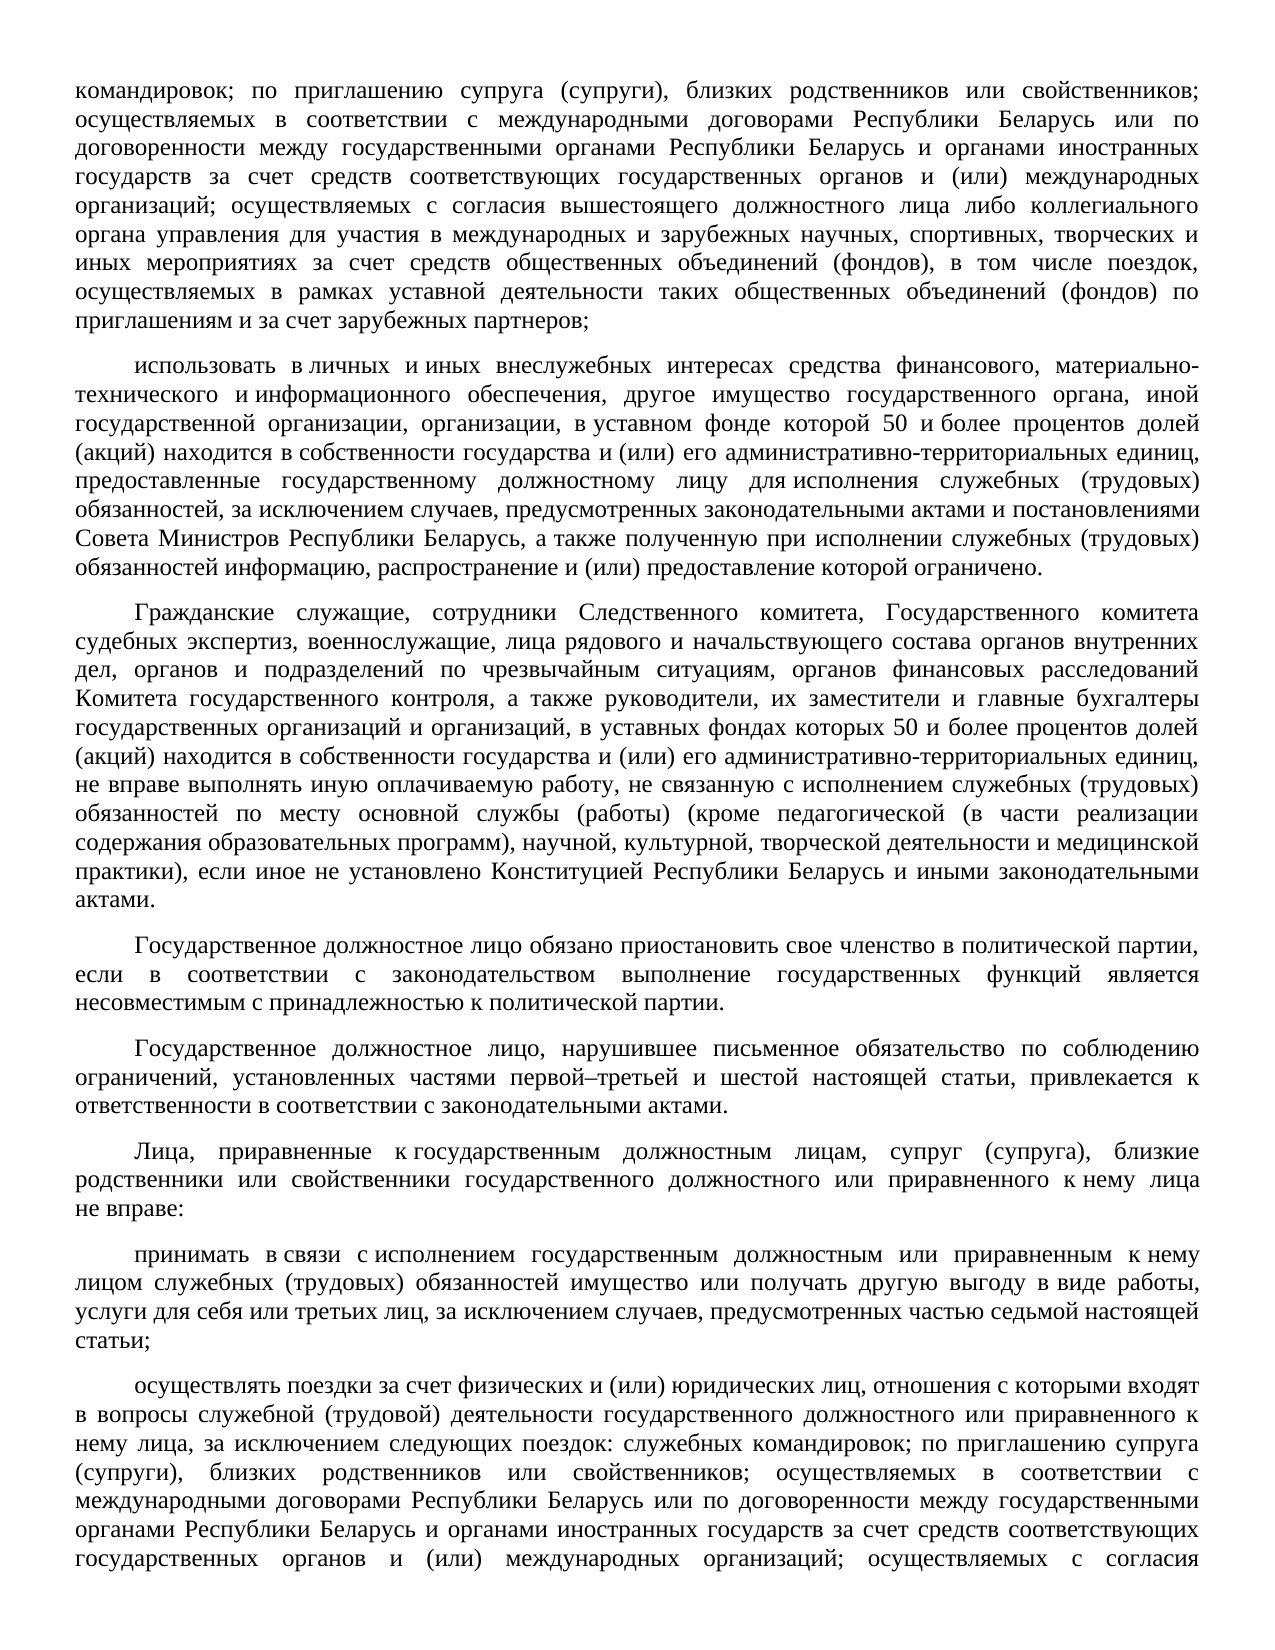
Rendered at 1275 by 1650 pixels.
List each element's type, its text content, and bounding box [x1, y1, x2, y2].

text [75, 1370, 1200, 1572]
text использовать в личных и иных внеслужебных интересах средства финансового, материально-технического и информационного обеспечения, другое имущество государственного органа, иной государственной организации, организации, в уставном фонде которой 50 и более процентов долей (акций) находится в собственности государства и (или) его административно-территориальных единиц, предоставленные государственному должностному лицу для исполнения служебных (трудовых) обязанностей, за исключением случаев, предусмотренных законодательными актами и постановлениями Совета Министров Республики Беларусь, а также полученную при исполнении служебных (трудовых) обязанностей информацию, распространение и (или) предоставление которой ограничено. [75, 350, 1200, 580]
text Государственное должностное лицо, нарушившее письменное обязательство по соблюдению ограничений, установленных частями первой–третьей и шестой настоящей статьи, привлекается к ответственности в соответствии с законодательными актами. [75, 1033, 1200, 1119]
text принимать в связи с исполнением государственным должностным или приравненным к нему лицом служебных (трудовых) обязанностей имущество или получать другую выгоду в виде работы, услуги для себя или третьих лиц, за исключением случаев, предусмотренных частью седьмой настоящей статьи; [75, 1239, 1200, 1354]
text Лица, приравненные к государственным должностным лицам, супруг (супруга), близкие родственники или свойственники государственного должностного или приравненного к нему лица не вправе: [75, 1136, 1200, 1222]
text Государственное должностное лицо обязано приостановить свое членство в политической партии, если в соответствии с законодательством выполнение государственных функций является несовместимым с принадлежностью к политической партии. [75, 930, 1200, 1016]
text Гражданские служащие, сотрудники Следственного комитета, Государственного комитета судебных экспертиз, военнослужащие, лица рядового и начальствующего состава органов внутренних дел, органов и подразделений по чрезвычайным ситуациям, органов финансовых расследований Комитета государственного контроля, а также руководители, их заместители и главные бухгалтеры государственных организаций и организаций, в уставных фондах которых 50 и более процентов долей (акций) находится в собственности государства и (или) его административно-территориальных единиц, не вправе выполнять иную оплачиваемую работу, не связанную с исполнением служебных (трудовых) обязанностей по месту основной службы (работы) (кроме педагогической (в части реализации содержания образовательных программ), научной, культурной, творческой деятельности и медицинской практики), если иное не установлено Конституцией Республики Беларусь и иными законодательными актами. [75, 597, 1200, 913]
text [75, 75, 1200, 334]
